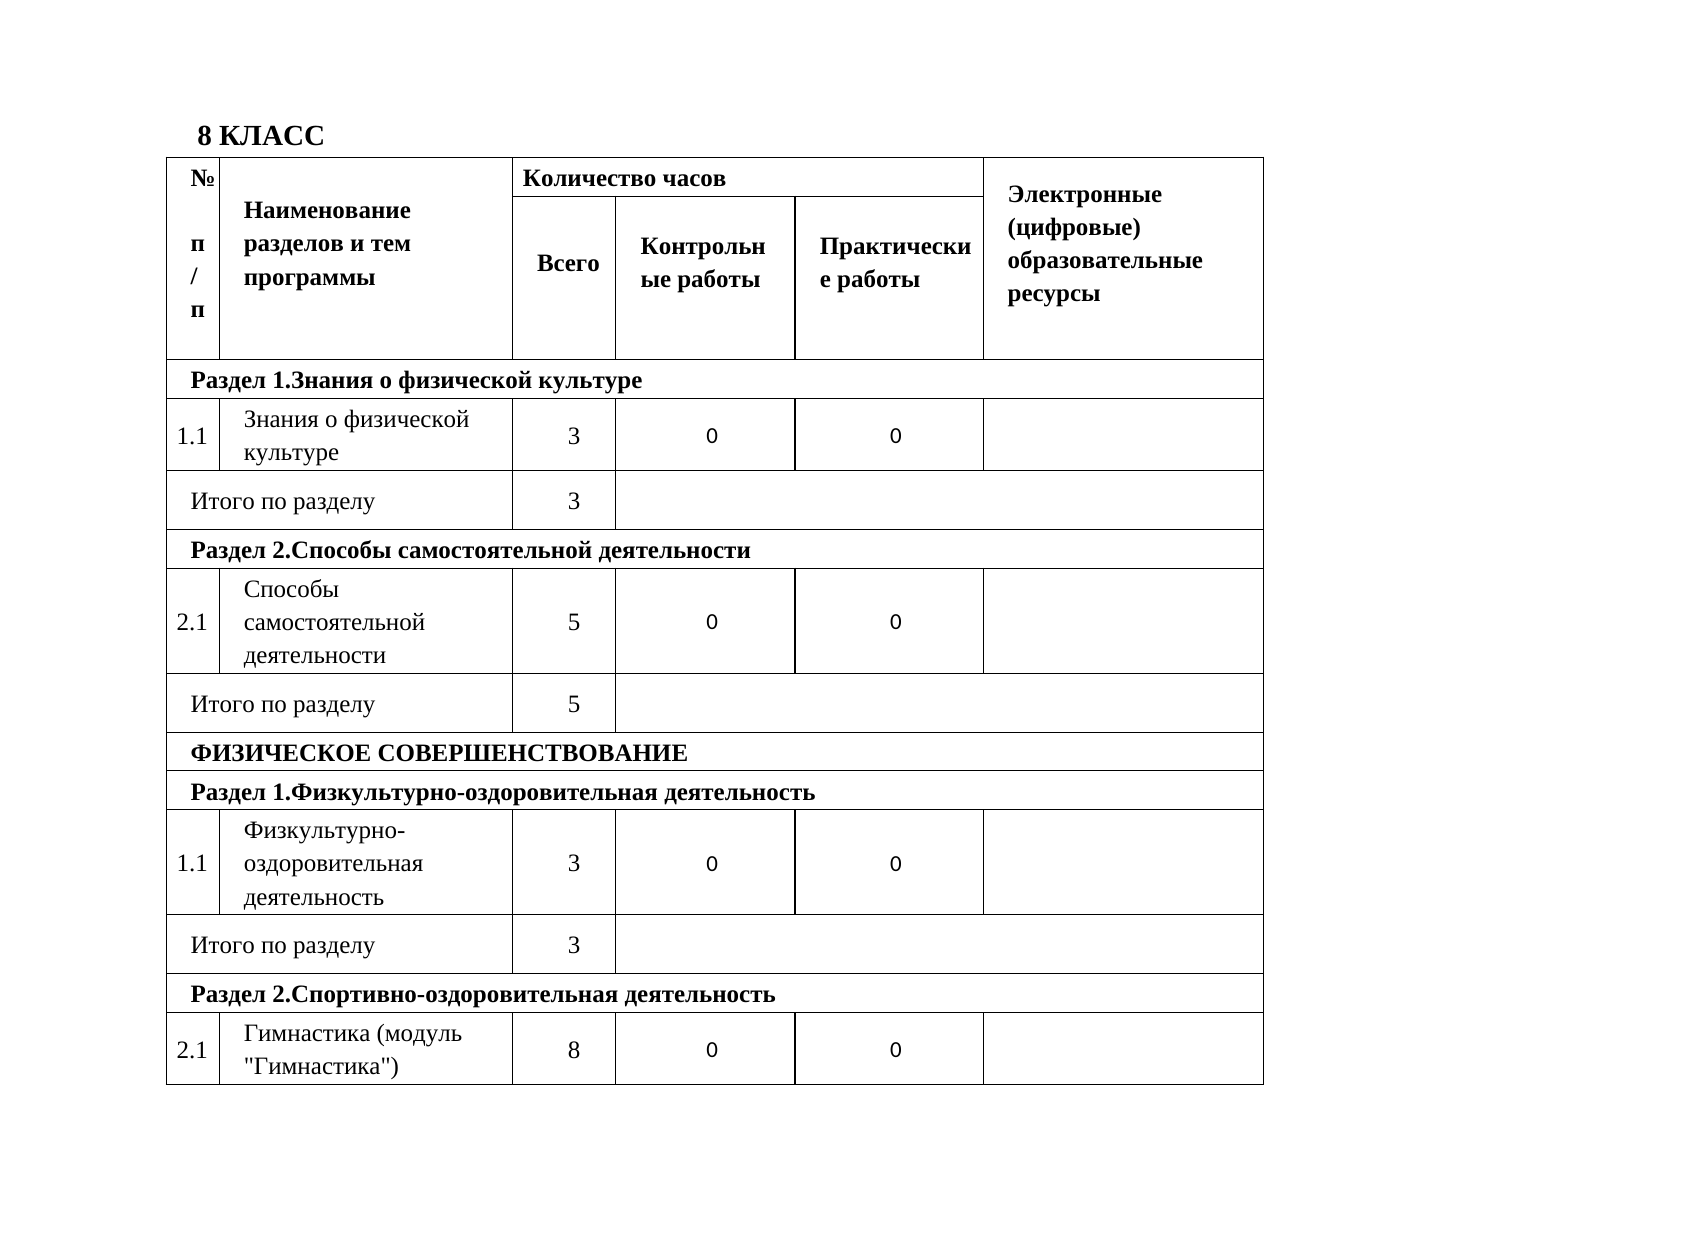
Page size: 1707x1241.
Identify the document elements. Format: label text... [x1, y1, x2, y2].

table_cell Физкультурно-оздоровительная деятельность [220, 810, 512, 914]
table_cell Способы самостоятельной деятельности [220, 569, 512, 673]
table_cell Раздел 1.Физкультурно-оздоровительная деятельность [167, 771, 1263, 809]
table_cell 2.1 [167, 569, 219, 673]
table_header № п/п [167, 158, 219, 359]
table_cell Итого по разделу [167, 471, 512, 529]
table_cell Раздел 1.Знания о физической культуре [167, 360, 1263, 398]
table_cell 2.1 [167, 1013, 219, 1084]
table_cell [616, 471, 1263, 529]
table_cell 8 [513, 1013, 615, 1084]
table_cell [616, 915, 1263, 973]
table_cell 0 [616, 810, 794, 914]
table_cell [984, 399, 1263, 470]
table_cell ФИЗИЧЕСКОЕ СОВЕРШЕНСТВОВАНИЕ [167, 733, 1263, 770]
table_cell Раздел 2.Способы самостоятельной деятельности [167, 530, 1263, 568]
table_cell 0 [796, 1013, 983, 1084]
table_cell [984, 569, 1263, 673]
table_cell 0 [616, 569, 794, 673]
table_cell Итого по разделу [167, 915, 512, 973]
table_cell 0 [616, 399, 794, 470]
table_header Количество часов [513, 158, 983, 196]
table_header Наименование разделов и тем программы [220, 158, 512, 359]
table_cell 3 [513, 399, 615, 470]
table_cell Всего [513, 197, 615, 359]
table_cell 3 [513, 471, 615, 529]
table_header Электронные (цифровые) образовательные ресурсы [984, 158, 1263, 359]
table_cell 0 [796, 569, 983, 673]
table_cell Итого по разделу [167, 674, 512, 732]
table_cell Знания о физической культуре [220, 399, 512, 470]
table_cell 0 [796, 810, 983, 914]
table_cell 5 [513, 569, 615, 673]
table_cell [616, 674, 1263, 732]
table_cell 0 [796, 399, 983, 470]
table_cell 5 [513, 674, 615, 732]
table_cell Гимнастика (модуль "Гимнастика") [220, 1013, 512, 1084]
table_cell Раздел 2.Спортивно-оздоровительная деятельность [167, 974, 1263, 1012]
table_cell 1.1 [167, 810, 219, 914]
table_cell 3 [513, 810, 615, 914]
table_cell [984, 1013, 1263, 1084]
table_cell 0 [616, 1013, 794, 1084]
table_cell [984, 810, 1263, 914]
text 8 КЛАСС [190, 118, 1618, 152]
table_cell 1.1 [167, 399, 219, 470]
table_cell 3 [513, 915, 615, 973]
table_cell Практические работы [796, 197, 983, 359]
table_cell Контрольные работы [616, 197, 794, 359]
